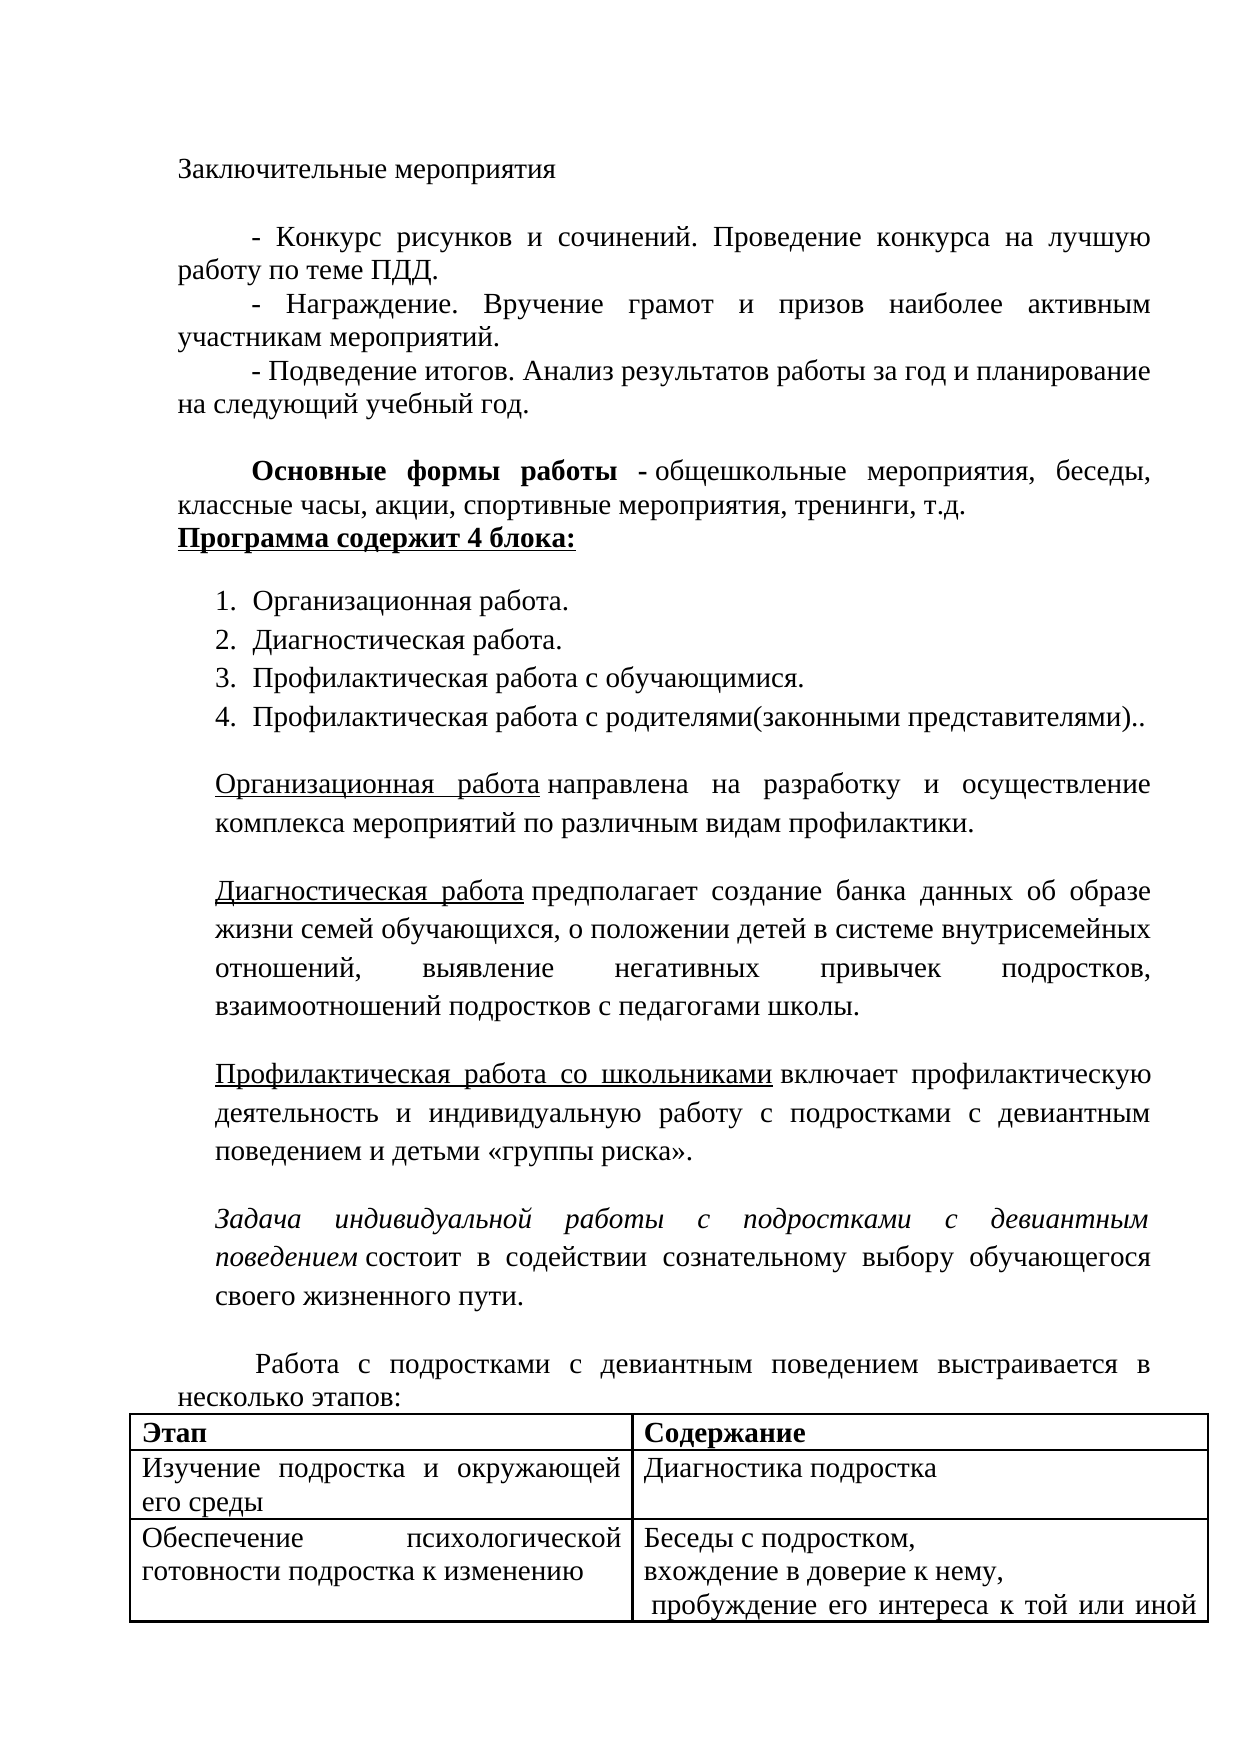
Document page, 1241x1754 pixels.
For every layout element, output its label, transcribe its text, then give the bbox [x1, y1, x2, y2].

text Задача индивидуальной работы с подростками с девиантным поведением состоит в содействии сознательному выбору обучающегося своего жизненного пути. [215, 1201, 1152, 1312]
table_header Этап [131, 1415, 631, 1448]
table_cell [131, 1520, 631, 1620]
text Профилактическая работа со школьниками включает профилактическую деятельность и индивидуальную работу с подростками с девиантным поведением и детьми «группы риска». [215, 1056, 1152, 1167]
text - Конкурс рисунков и сочинений. Проведение конкурса на лучшую работу по теме ПДД. [177, 219, 1152, 286]
list Организационная работа. [215, 583, 1152, 617]
text Заключительные мероприятия [177, 152, 1152, 185]
text - Награждение. Вручение грамот и призов наиболее активным участникам мероприятий. [177, 286, 1152, 353]
table_header Содержание [634, 1415, 1207, 1448]
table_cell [634, 1520, 1207, 1620]
table_cell Диагностика подростка [634, 1451, 1207, 1518]
text Программа содержит 4 блока: [177, 521, 1152, 554]
list Диагностическая работа. [215, 622, 1152, 655]
text - Подведение итогов. Анализ результатов работы за год и планирование на следующий учебный год. [177, 353, 1152, 420]
table_cell Изучение подростка и окружающей его среды [131, 1451, 631, 1518]
list Профилактическая работа с обучающимися. [215, 660, 1152, 694]
list Профилактическая работа с родителями(законными представителями).. [215, 699, 1152, 732]
text Организационная работа направлена на разработку и осуществление комплекса мероприятий по различным видам профилактики. [215, 767, 1152, 839]
text Работа с подростками с девиантным поведением выстраивается в несколько этапов: [177, 1346, 1152, 1413]
text Диагностическая работа предполагает создание банка данных об образе жизни семей обучающихся, о положении детей в системе внутрисемейных отношений, выявление негативных привычек подростков, взаимоотношений подростков с педагогами школы. [215, 873, 1152, 1022]
text Основные формы работы - общешкольные мероприятия, беседы, классные часы, акции, спортивные мероприятия, тренинги, т.д. [177, 453, 1152, 521]
